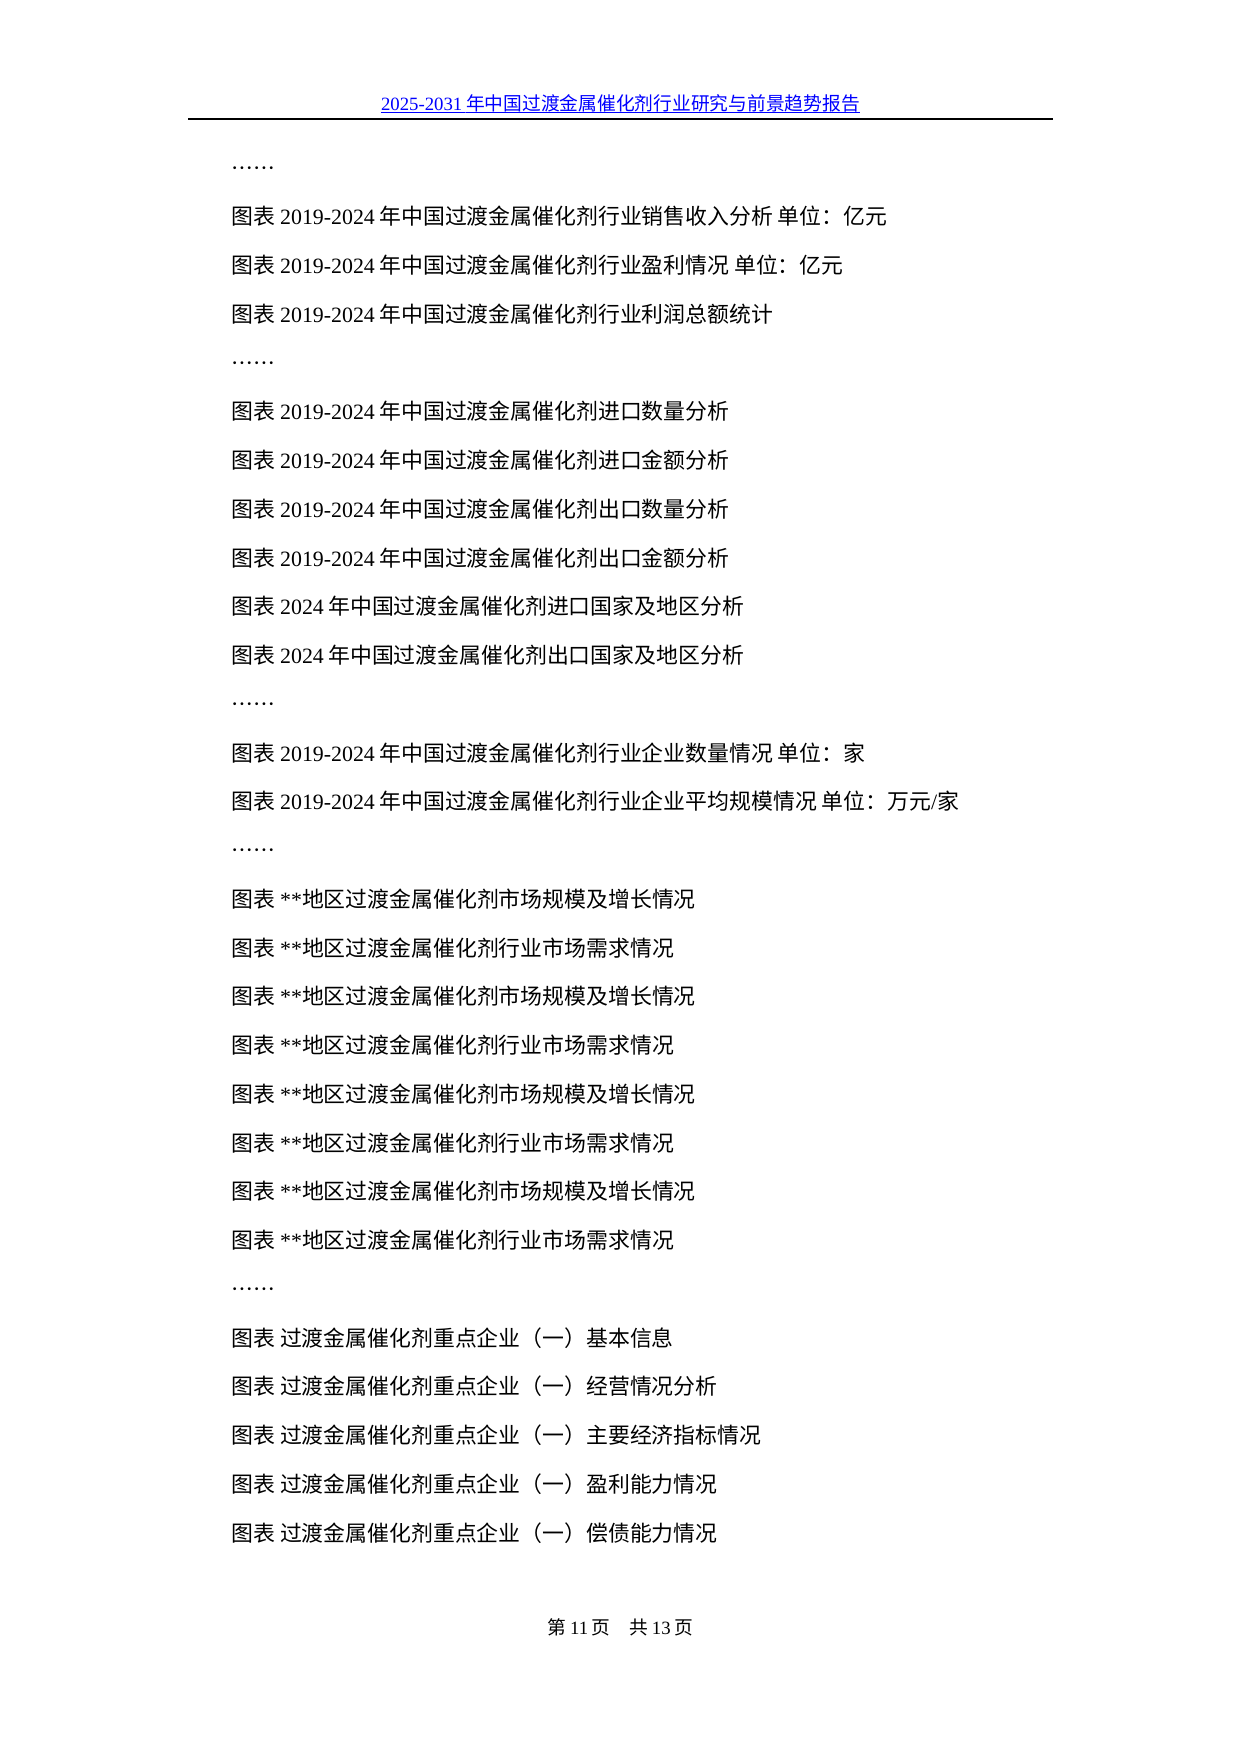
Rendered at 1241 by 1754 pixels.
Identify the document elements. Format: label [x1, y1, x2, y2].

text [187, 150, 1053, 1548]
